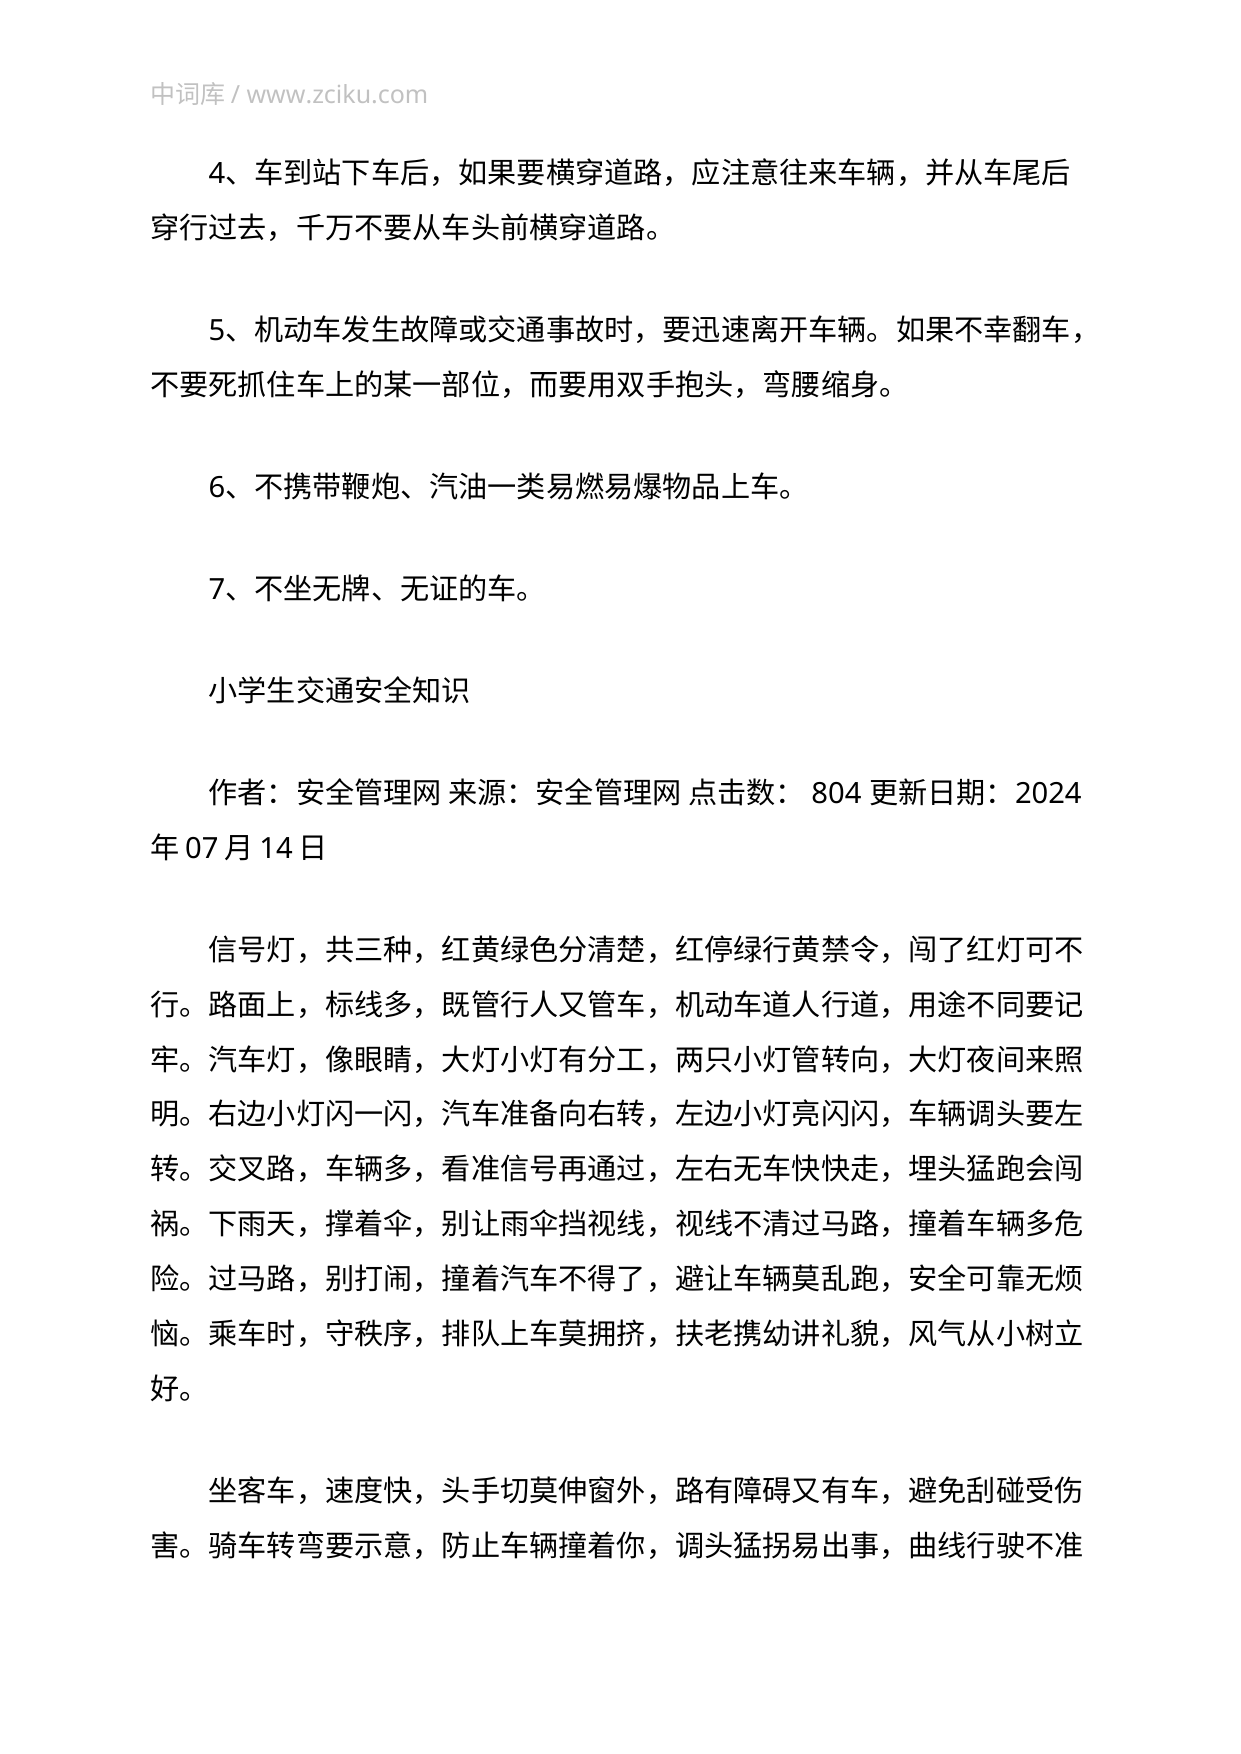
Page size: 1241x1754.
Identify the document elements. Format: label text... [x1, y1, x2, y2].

text 4、车到站下车后，如果要横穿道路，应注意往来车辆，并从车尾后穿行过去，千万不要从车头前横穿道路。 [150, 150, 1090, 247]
text 作者：安全管理网 来源：安全管理网 点击数： 804 更新日期：2024年07月14日 [150, 769, 1090, 867]
text 5、机动车发生故障或交通事故时，要迅速离开车辆。如果不幸翻车，不要死抓住车上的某一部位，而要用双手抱头，弯腰缩身。 [150, 307, 1090, 404]
text 信号灯，共三种，红黄绿色分清楚，红停绿行黄禁令，闯了红灯可不行。路面上，标线多，既管行人又管车，机动车道人行道，用途不同要记牢。汽车灯，像眼睛，大灯小灯有分工，两只小灯管转向，大灯夜间来照明。右边小灯闪一闪，汽车准备向右转，左边小灯亮闪闪，车辆调头要左转。交叉路，车辆多，看准信号再通过，左右无车快快走，埋头猛跑会闯祸。下雨天，撑着伞，别让雨伞挡视线，视线不清过马路，撞着车辆多危险。过马路，别打闹，撞着汽车不得了，避让车辆莫乱跑，安全可靠无烦恼。乘车时，守秩序，排队上车莫拥挤，扶老携幼讲礼貌，风气从小树立好。 [150, 926, 1090, 1408]
text 小学生交通安全知识 [150, 667, 1090, 710]
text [150, 1467, 1090, 1564]
text 6、不携带鞭炮、汽油一类易燃易爆物品上车。 [150, 463, 1090, 506]
text 7、不坐无牌、无证的车。 [150, 566, 1090, 608]
